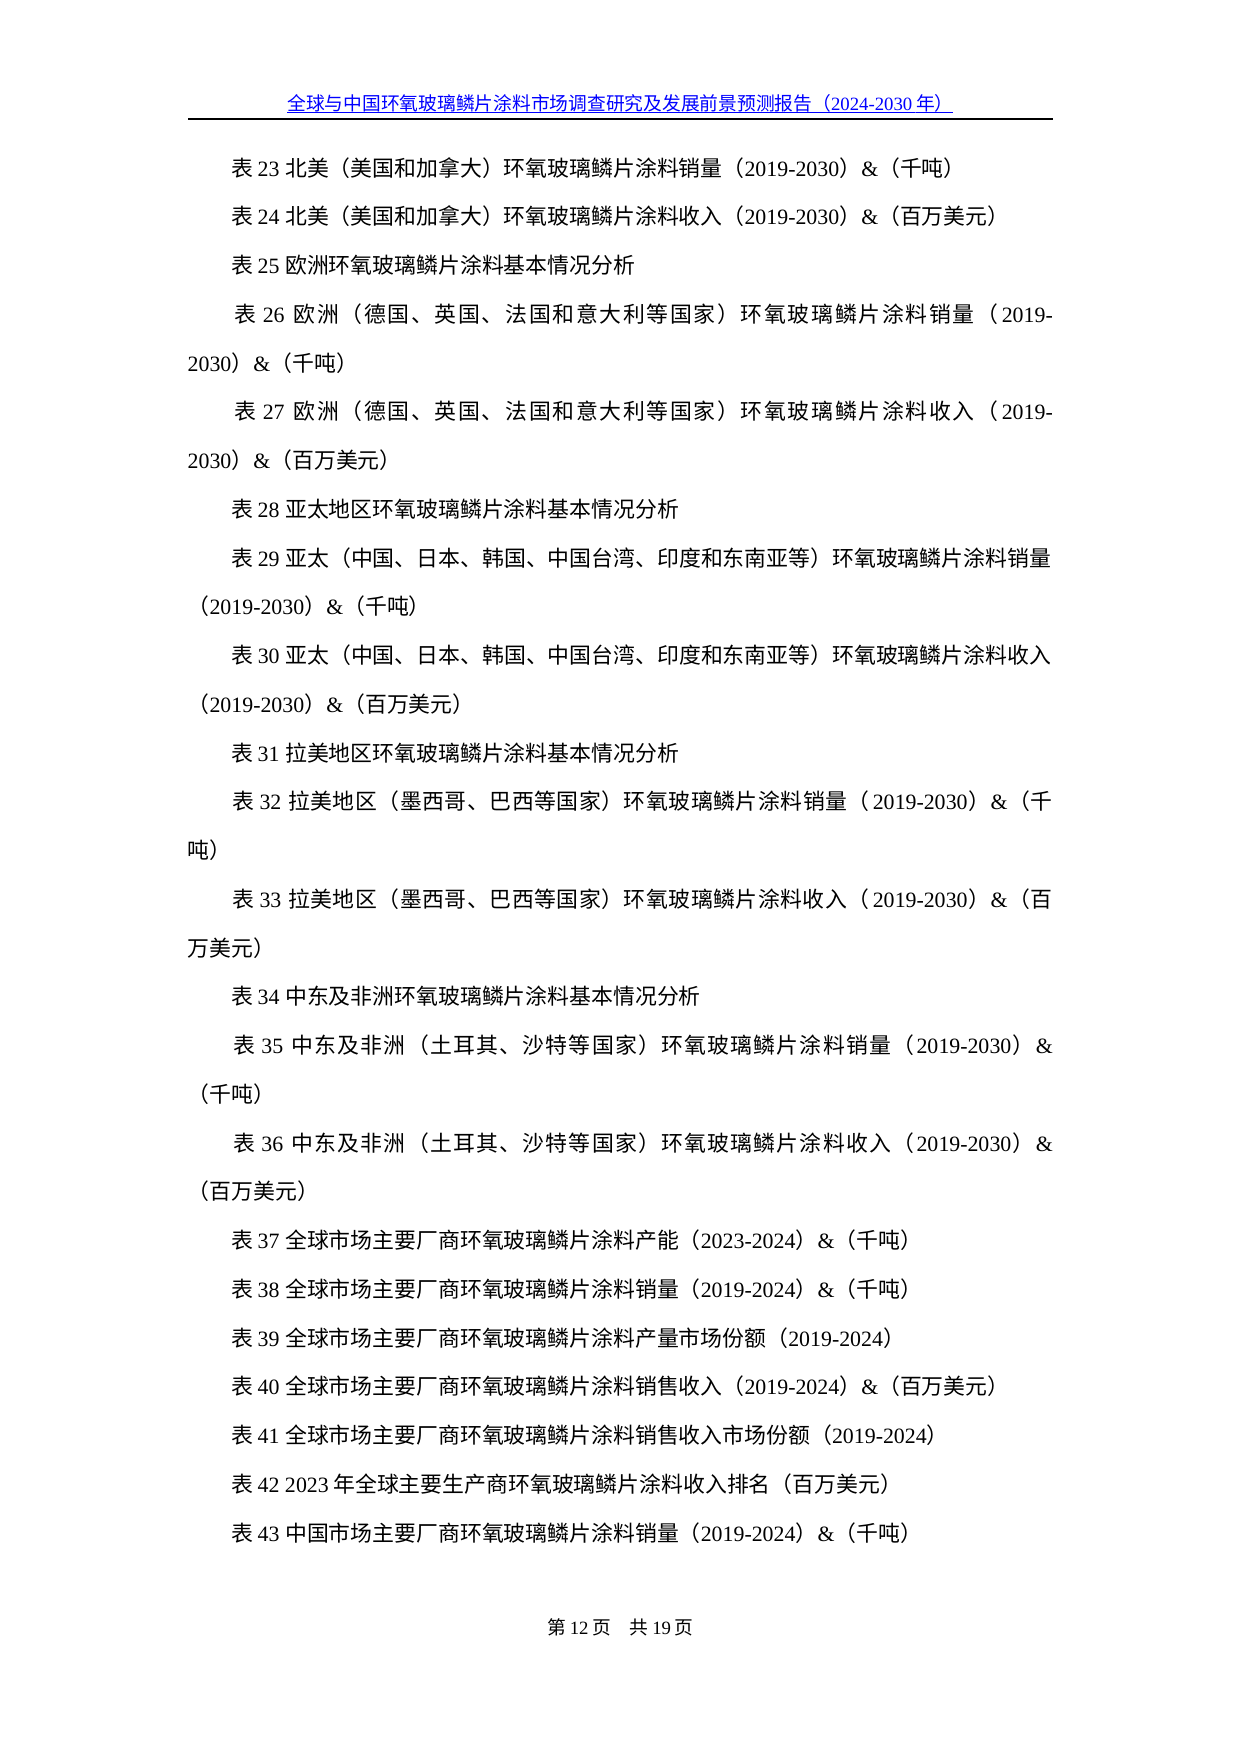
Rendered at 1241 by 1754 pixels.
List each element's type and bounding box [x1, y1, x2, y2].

text [187, 150, 1053, 1548]
